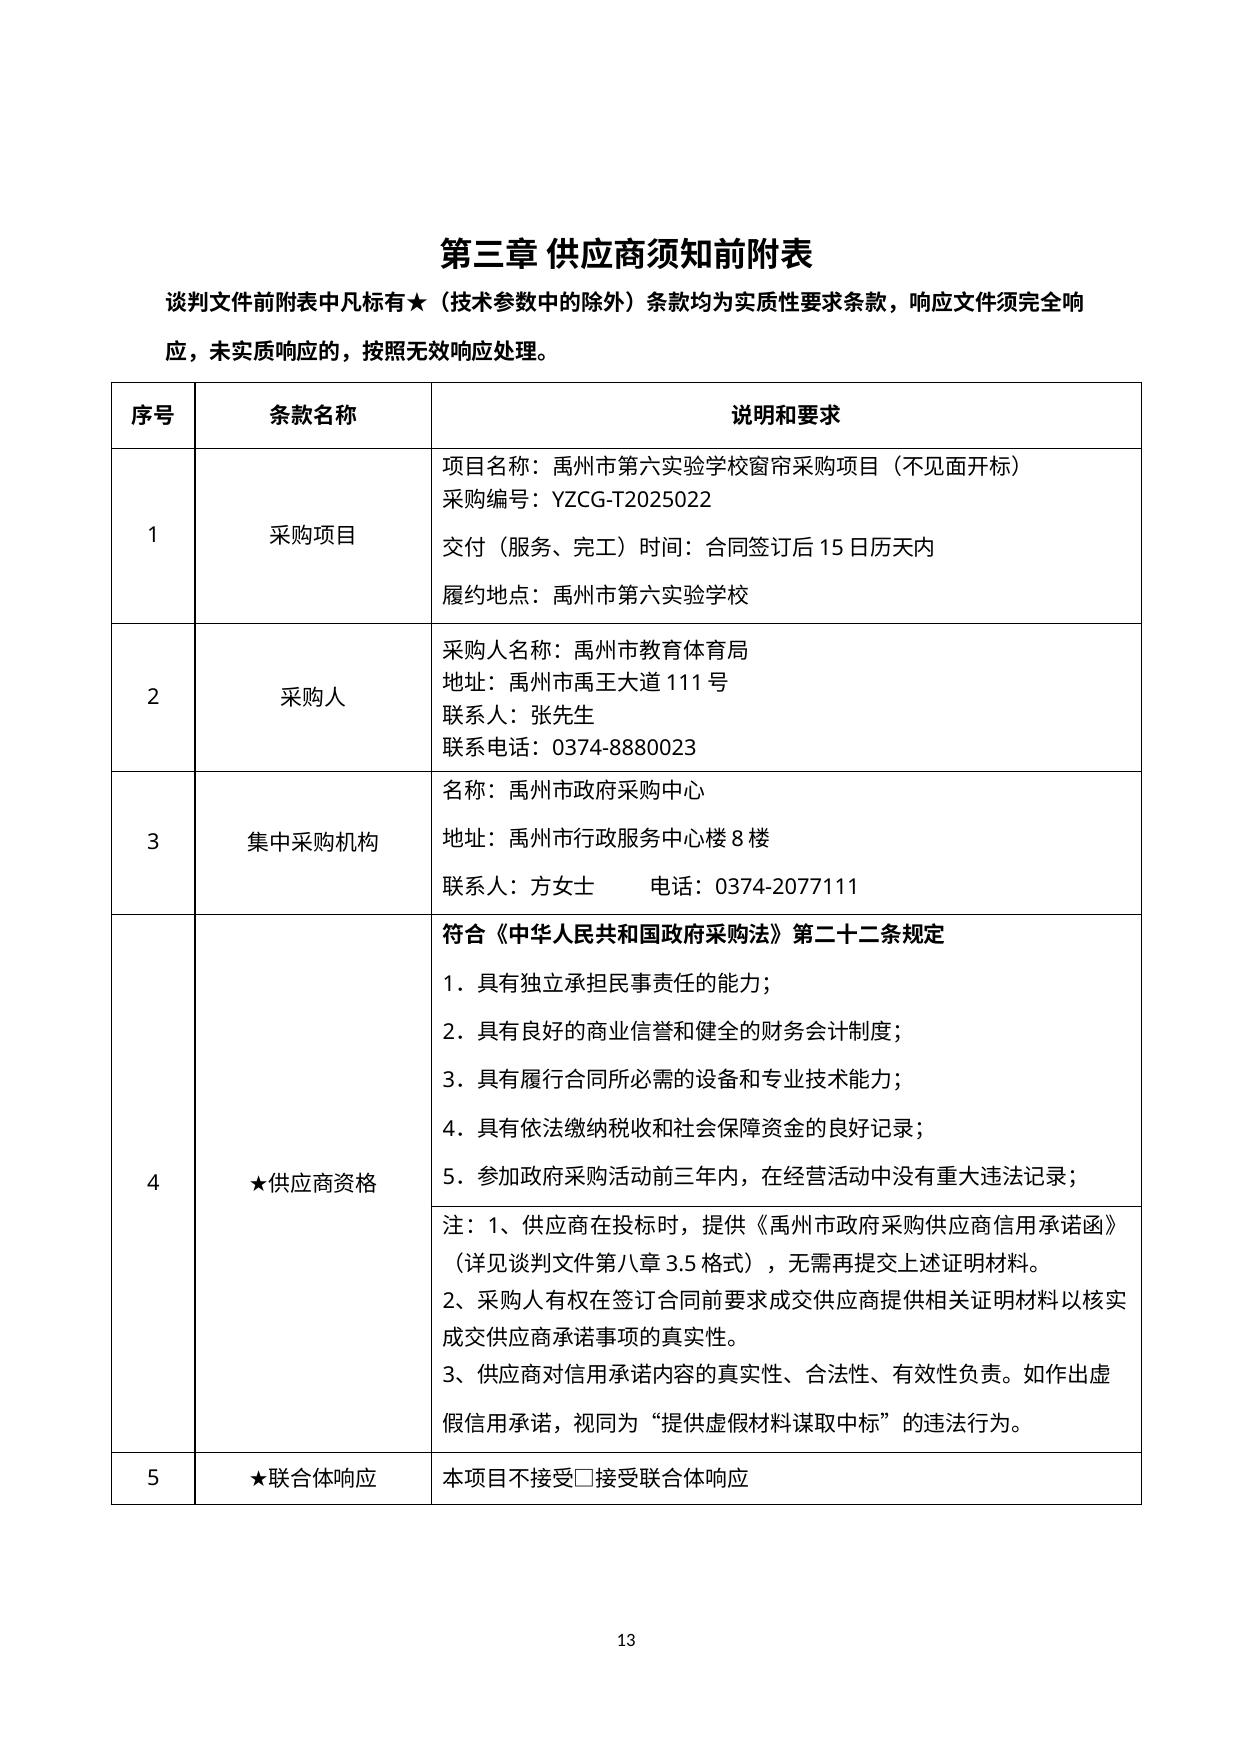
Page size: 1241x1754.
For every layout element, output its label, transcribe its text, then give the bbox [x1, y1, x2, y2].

table_cell ★联合体响应 [196, 1453, 431, 1504]
table_cell 项目名称：禹州市第六实验学校窗帘采购项目（不见面开标） 采购编号：YZCG-T2025022 交付（服务、完工）时间：合同签订后15日历天内 履约地点：禹州市第六实验学校 [432, 449, 1141, 623]
text 谈判文件前附表中凡标有★（技术参数中的除外）条款均为实质性要求条款，响应文件须完全响应，未实质响应的，按照无效响应处理。 [165, 284, 1088, 366]
table_cell 5 [112, 1453, 194, 1504]
table_header 序号 [112, 383, 194, 448]
table_cell 符合《中华人民共和国政府采购法》第二十二条规定 1．具有独立承担民事责任的能力； 2．具有良好的商业信誉和健全的财务会计制度； 3．具有履行合同所必需的设备和专业技术能力； 4．具有依法缴纳税收和社会保障资金的良好记录； 5．参加政府采购活动前三年内，在经营活动中没有重大违法记录； [432, 915, 1141, 1206]
table_cell 3 [112, 772, 194, 914]
table_cell 4 [112, 915, 194, 1452]
table_cell 2 [112, 624, 194, 771]
text 第三章 供应商须知前附表 [165, 219, 1087, 284]
table_header 条款名称 [196, 383, 431, 448]
table_cell 本项目不接受□接受联合体响应 [432, 1453, 1141, 1504]
table_cell 1 [112, 449, 194, 623]
table_cell ★供应商资格 [196, 915, 431, 1452]
table_cell 名称：禹州市政府采购中心 地址：禹州市行政服务中心楼8楼 联系人：方女士 电话：0374-2077111 [432, 772, 1141, 914]
table_cell 集中采购机构 [196, 772, 431, 914]
table_cell 注：1、供应商在投标时，提供《禹州市政府采购供应商信用承诺函》（详见谈判文件第八章3.5格式），无需再提交上述证明材料。 2、采购人有权在签订合同前要求成交供应商提供相关证明材料以核实成交供应商承诺事项的真实性。 3、供应商对信用承诺内容的真实性、合法性、有效性负责。如作出虚假信用承诺，视同为“提供虚假材料谋取中标”的违法行为。 [432, 1207, 1141, 1452]
table_cell 采购人 [196, 624, 431, 771]
table_cell 采购人名称：禹州市教育体育局 地址：禹州市禹王大道111号 联系人：张先生 联系电话：0374-8880023 [432, 624, 1141, 771]
table_header 说明和要求 [432, 383, 1141, 448]
table_cell 采购项目 [196, 449, 431, 623]
